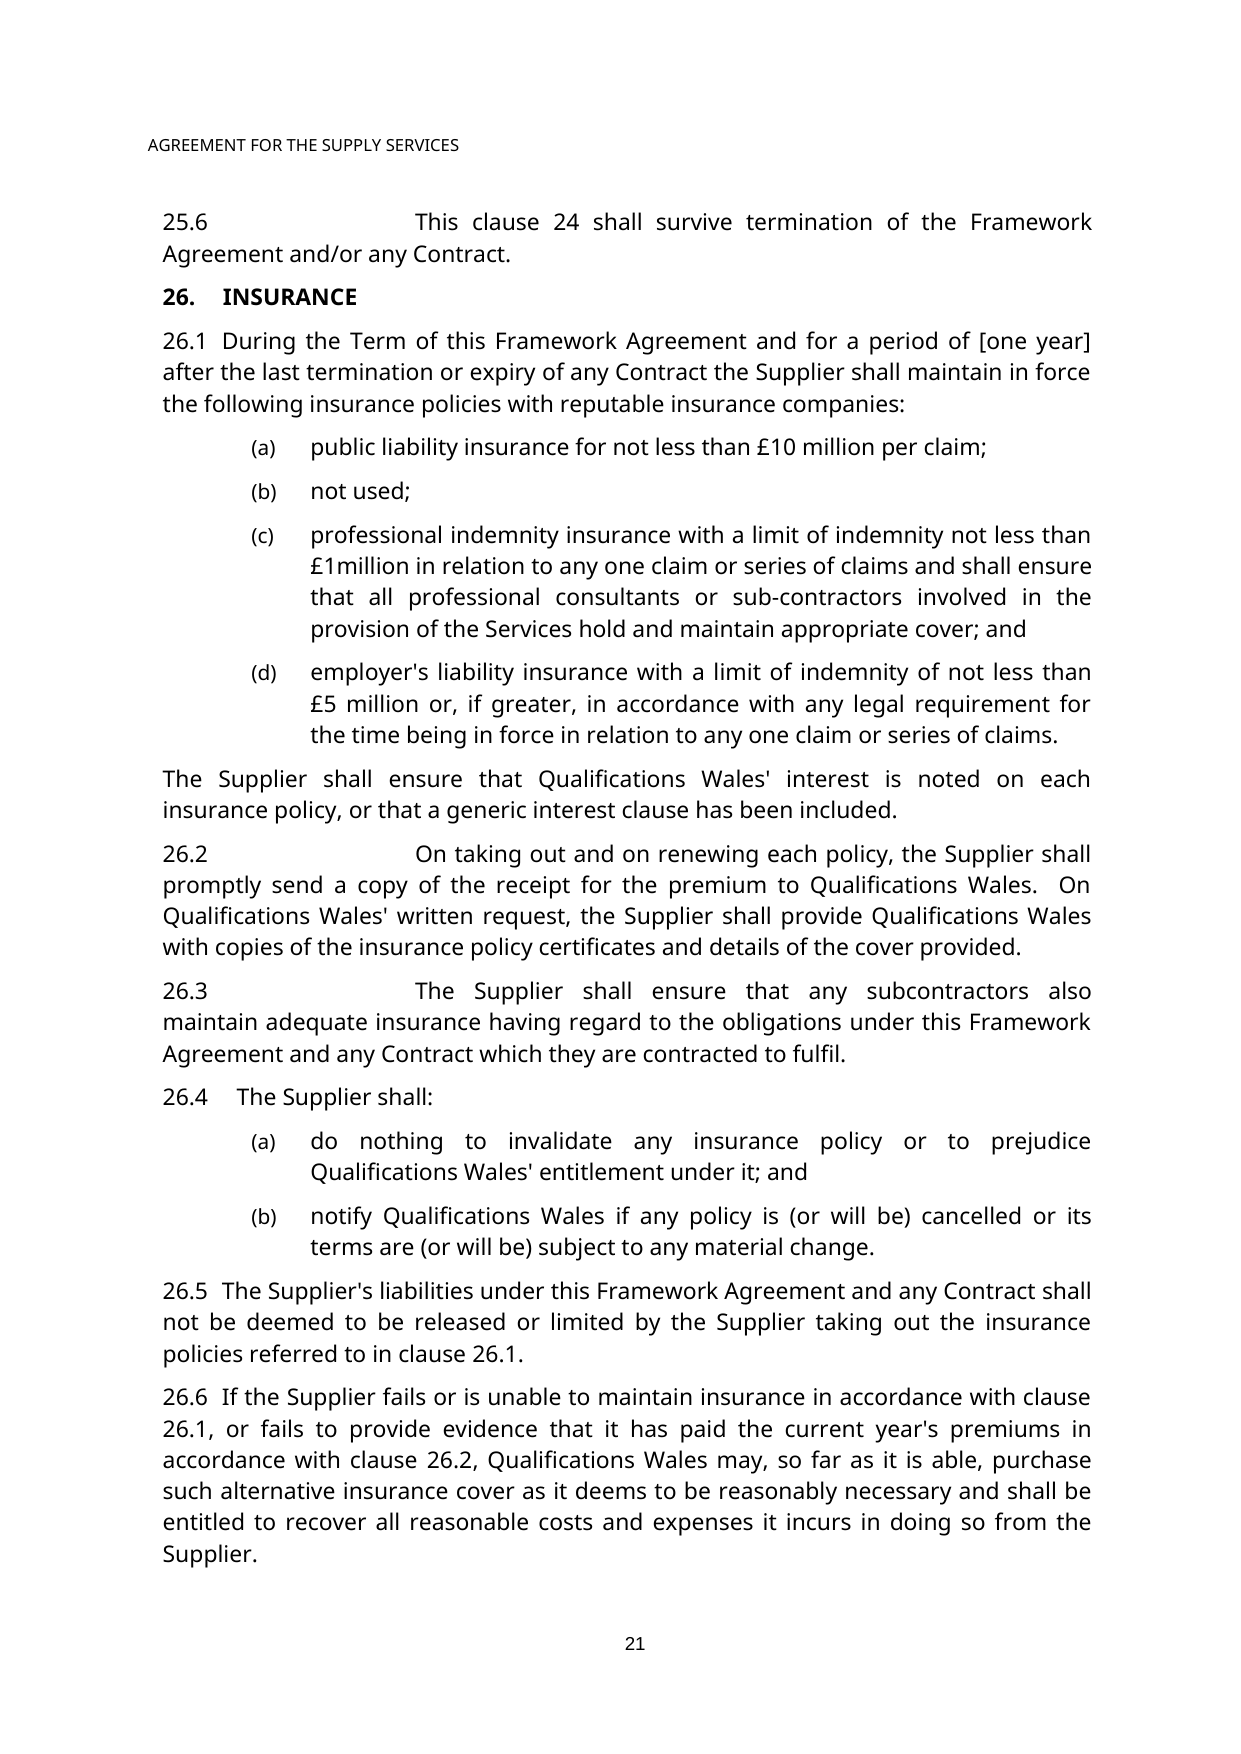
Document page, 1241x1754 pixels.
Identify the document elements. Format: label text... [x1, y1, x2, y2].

subtitle During the Term of this Framework Agreement and for a period of [one year] after the last termination or expiry of any Contract the Supplier shall maintain in force the following insurance policies with reputable insurance companies: [162, 325, 1093, 419]
subtitle On taking out and on renewing each policy, the Supplier shall promptly send a copy of the receipt for the premium to Qualifications Wales. On Qualifications Wales' written request, the Supplier shall provide Qualifications Wales with copies of the insurance policy certificates and details of the cover provided. [162, 837, 1093, 962]
subtitle notify Qualifications Wales if any policy is (or will be) cancelled or its terms are (or will be) subject to any material change. [251, 1200, 1093, 1262]
subtitle public liability insurance for not less than £10 million per claim; [251, 431, 1093, 462]
subtitle employer's liability insurance with a limit of indemnity of not less than £5 million or, if greater, in accordance with any legal requirement for the time being in force in relation to any one claim or series of claims. [251, 656, 1093, 750]
subtitle do nothing to invalidate any insurance policy or to prejudice Qualifications Wales' entitlement under it; and [251, 1125, 1093, 1187]
subtitle The Supplier shall ensure that any subcontractors also maintain adequate insurance having regard to the obligations under this Framework Agreement and any Contract which they are contracted to fulfil. [162, 975, 1093, 1069]
subtitle professional indemnity insurance with a limit of indemnity not less than £1million in relation to any one claim or series of claims and shall ensure that all professional consultants or sub-contractors involved in the provision of the Services hold and maintain appropriate cover; and [251, 519, 1093, 644]
subtitle INSURANCE [162, 281, 1093, 312]
subtitle The Supplier shall: [162, 1081, 1093, 1112]
subtitle not used; [251, 475, 1093, 506]
text The Supplier shall ensure that Qualifications Wales' interest is noted on each insurance policy, or that a generic interest clause has been included. [162, 762, 1093, 825]
